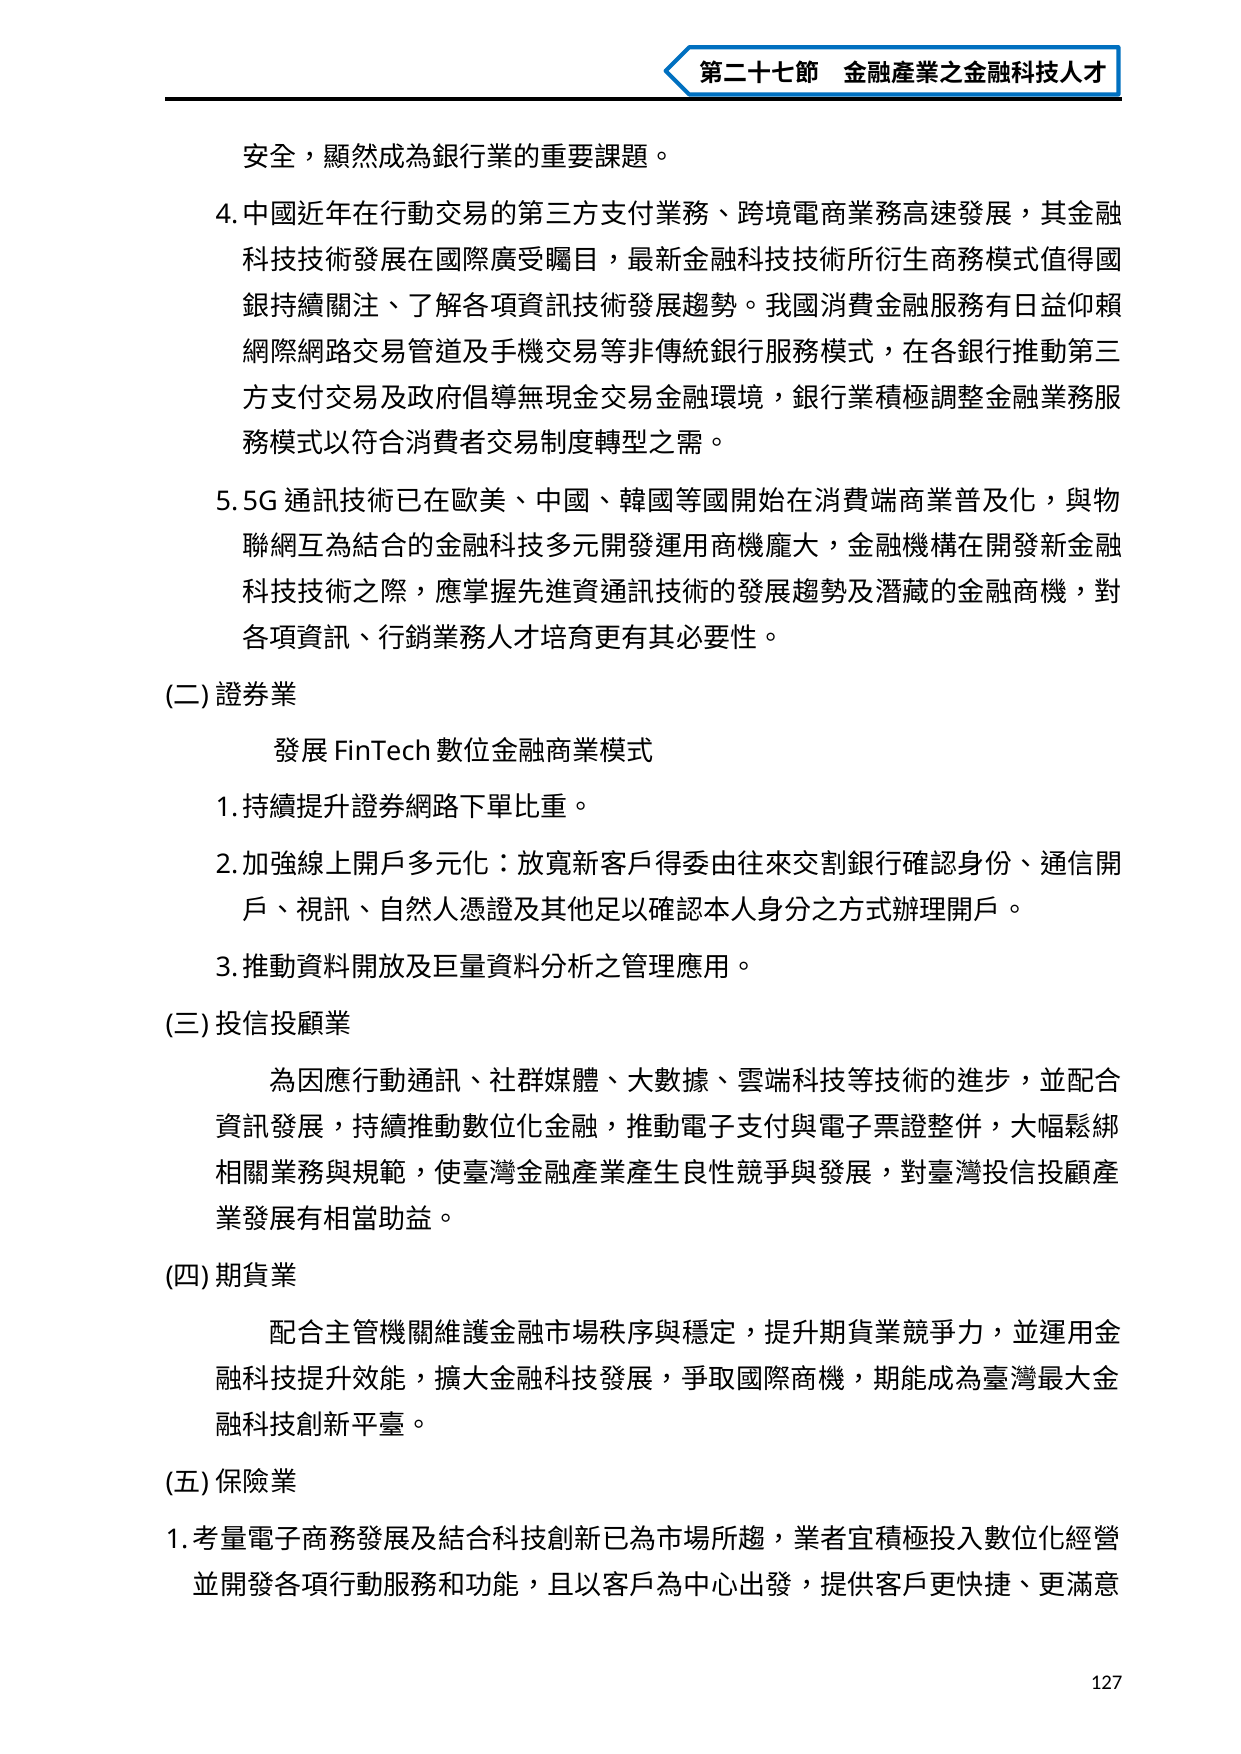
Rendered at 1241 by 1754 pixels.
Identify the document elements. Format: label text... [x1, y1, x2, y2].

list 加強線上開戶多元化：放寬新客戶得委由往來交割銀行確認身份、通信開戶、視訊、自然人憑證及其他足以確認本人身分之方式辦理開戶。 [215, 837, 1122, 929]
list 證券業 [165, 668, 1122, 714]
list 5G通訊技術已在歐美、中國、韓國等國開始在消費端商業普及化，與物聯網互為結合的金融科技多元開發運用商機龐大，金融機構在開發新金融科技技術之際，應掌握先進資通訊技術的發展趨勢及潛藏的金融商機，對各項資訊、行銷業務人才培育更有其必要性。 [215, 473, 1122, 657]
list 持續提升證券網路下單比重。 [215, 780, 1122, 826]
list 推動資料開放及巨量資料分析之管理應用。 [215, 940, 1122, 986]
list 保險業 [165, 1454, 1122, 1500]
list 投信投顧業 [165, 997, 1122, 1043]
text 發展FinTech數位金融商業模式 [219, 725, 1122, 769]
list 數位金融浪潮已逐漸改變民眾的消費習慣，尤其當前國際金融環境面臨網路攻擊、駭客竊取資訊、網路盜轉帳戶或盜領ATM等新型態科技犯罪手法不斷推陳出新，銀行業如何在競爭的經營環境下，兼顧金融創新與資通訊安全，顯然成為銀行業的重要課題。 [215, 130, 1122, 176]
list 為因應行動通訊、社群媒體、大數據、雲端科技等技術的進步，並配合資訊發展，持續推動數位化金融，推動電子支付與電子票證整併，大幅鬆綁相關業務與規範，使臺灣金融產業產生良性競爭與發展，對臺灣投信投顧產業發展有相當助益。 [215, 1054, 1122, 1237]
list 期貨業 [165, 1249, 1122, 1294]
list 配合主管機關維護金融市場秩序與穩定，提升期貨業競爭力，並運用金融科技提升效能，擴大金融科技發展，爭取國際商機，期能成為臺灣最大金融科技創新平臺。 [215, 1306, 1122, 1443]
list 考量電子商務發展及結合科技創新已為市場所趨，業者宜積極投入數位化經營，並開發各項行動服務和功能，且以客戶為中心出發，提供客戶更快捷、更滿意的專業服務；另因應氣候變遷所需之相關綠色保險商品，亦將會是產險業未來商品創新之方向。 [165, 1512, 1122, 1603]
list 中國近年在行動交易的第三方支付業務、跨境電商業務高速發展，其金融科技技術發展在國際廣受矚目，最新金融科技技術所衍生商務模式值得國銀持續關注、了解各項資訊技術發展趨勢。我國消費金融服務有日益仰賴網際網路交易管道及手機交易等非傳統銀行服務模式，在各銀行推動第三方支付交易及政府倡導無現金交易金融環境，銀行業積極調整金融業務服務模式以符合消費者交易制度轉型之需。 [215, 187, 1122, 462]
